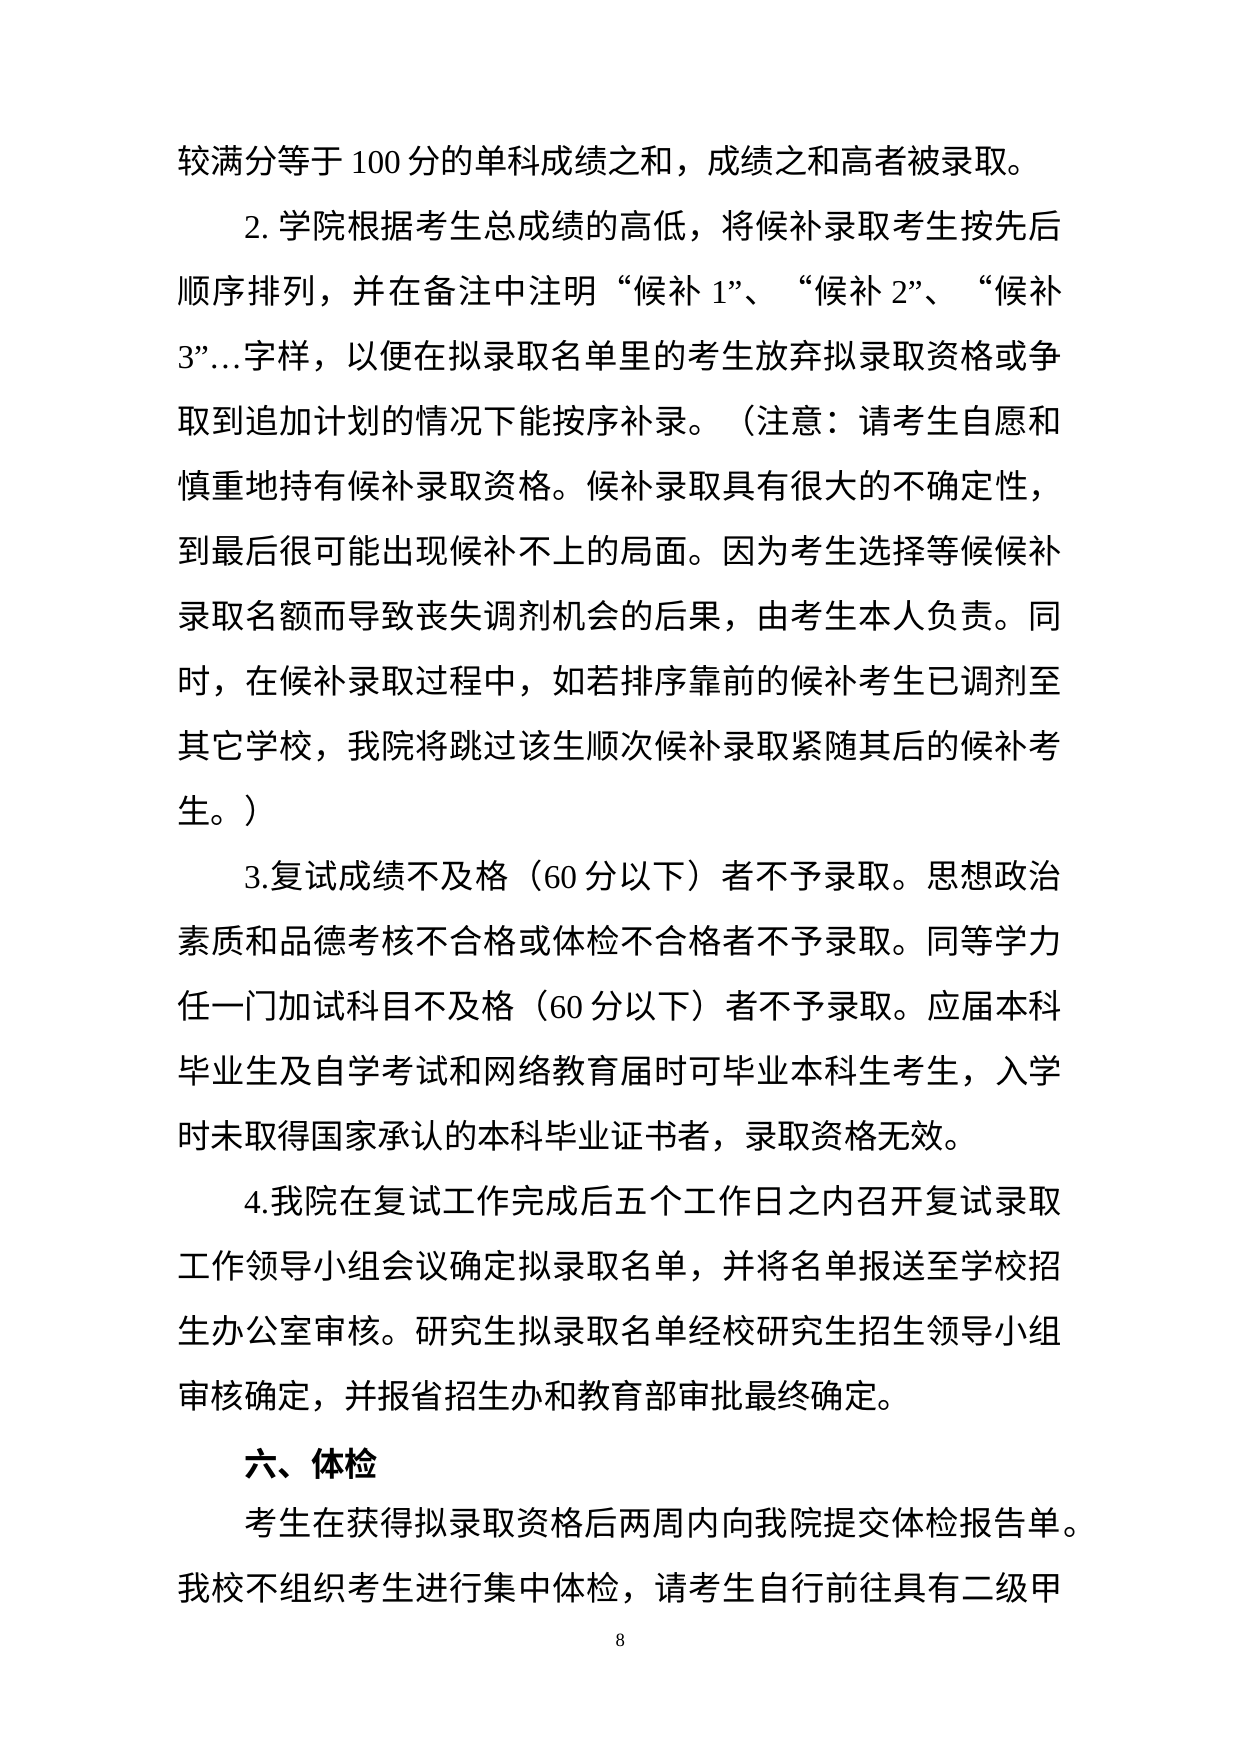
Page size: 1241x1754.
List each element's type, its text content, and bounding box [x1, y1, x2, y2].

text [177, 126, 1063, 191]
text 4.我院在复试工作完成后五个工作日之内召开复试录取工作领导小组会议确定拟录取名单，并将名单报送至学校招生办公室审核。研究生拟录取名单经校研究生招生领导小组审核确定，并报省招生办和教育部审批最终确定。 [177, 1166, 1063, 1426]
text 3.复试成绩不及格（60分以下）者不予录取。思想政治素质和品德考核不合格或体检不合格者不予录取。同等学力任一门加试科目不及格（60分以下）者不予录取。应届本科毕业生及自学考试和网络教育届时可毕业本科生考生，入学时未取得国家承认的本科毕业证书者，录取资格无效。 [177, 841, 1063, 1166]
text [177, 1488, 1063, 1618]
subtitle 六、体检 [244, 1426, 1063, 1488]
text 2. 学院根据考生总成绩的高低，将候补录取考生按先后顺序排列，并在备注中注明“候补1”、“候补2”、“候补3”…字样，以便在拟录取名单里的考生放弃拟录取资格或争取到追加计划的情况下能按序补录。（注意：请考生自愿和慎重地持有候补录取资格。候补录取具有很大的不确定性，到最后很可能出现候补不上的局面。因为考生选择等候候补录取名额而导致丧失调剂机会的后果，由考生本人负责。同时，在候补录取过程中，如若排序靠前的候补考生已调剂至其它学校，我院将跳过该生顺次候补录取紧随其后的候补考生。） [177, 191, 1063, 841]
